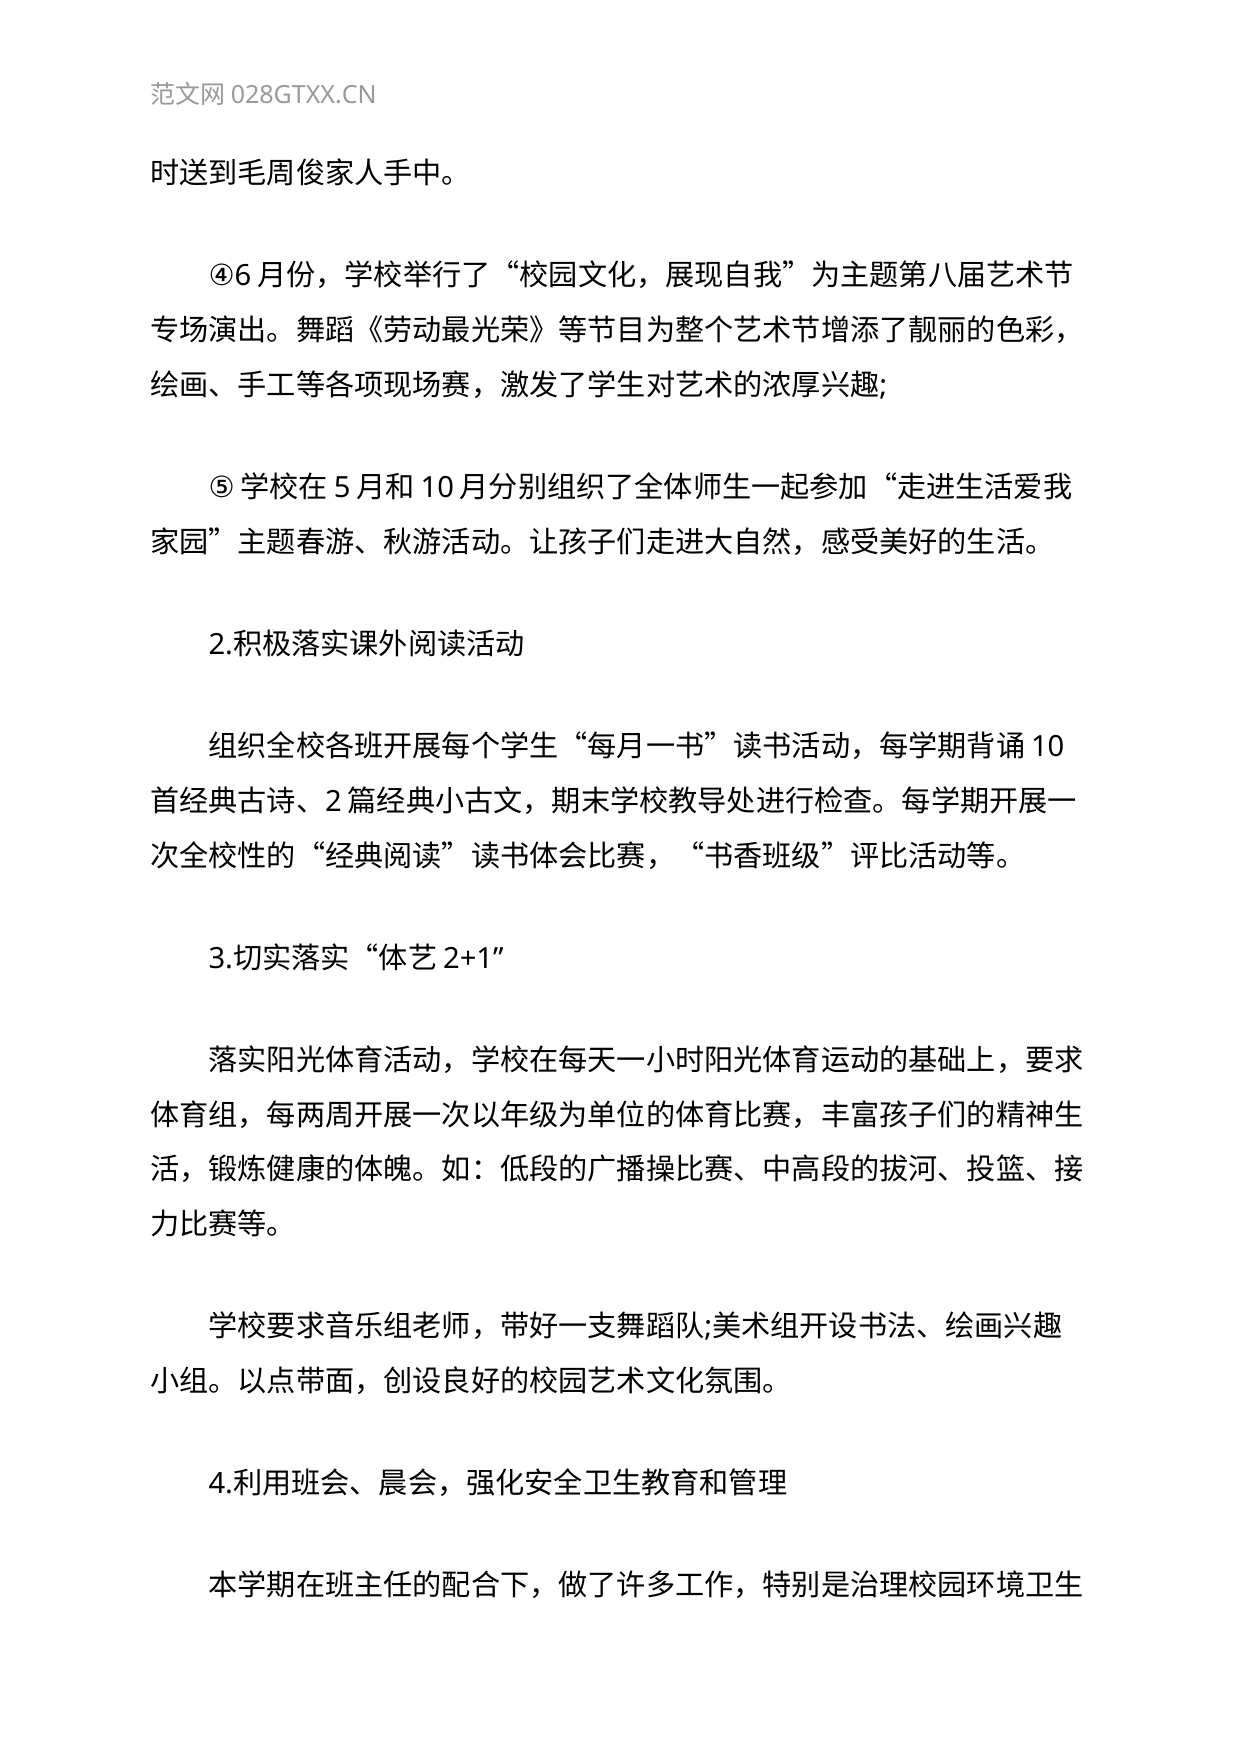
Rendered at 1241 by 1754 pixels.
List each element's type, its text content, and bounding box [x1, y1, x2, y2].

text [150, 150, 1090, 192]
text 4.利用班会、晨会，强化安全卫生教育和管理 [150, 1459, 1090, 1502]
text 3.切实落实“体艺2+1” [150, 934, 1090, 977]
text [150, 1561, 1090, 1604]
text 落实阳光体育活动，学校在每天一小时阳光体育运动的基础上，要求体育组，每两周开展一次以年级为单位的体育比赛，丰富孩子们的精神生活，锻炼健康的体魄。如：低段的广播操比赛、中高段的拔河、投篮、接力比赛等。 [150, 1036, 1090, 1243]
text ④6月份，学校举行了“校园文化，展现自我”为主题第八届艺术节专场演出。舞蹈《劳动最光荣》等节目为整个艺术节增添了靓丽的色彩，绘画、手工等各项现场赛，激发了学生对艺术的浓厚兴趣; [150, 252, 1090, 404]
text ⑤学校在5月和10月分别组织了全体师生一起参加“走进生活爱我家园”主题春游、秋游活动。让孩子们走进大自然，感受美好的生活。 [150, 464, 1090, 561]
text 学校要求音乐组老师，带好一支舞蹈队;美术组开设书法、绘画兴趣小组。以点带面，创设良好的校园艺术文化氛围。 [150, 1303, 1090, 1400]
text 2.积极落实课外阅读活动 [150, 620, 1090, 663]
text 组织全校各班开展每个学生“每月一书”读书活动，每学期背诵10首经典古诗、2篇经典小古文，期末学校教导处进行检查。每学期开展一次全校性的“经典阅读”读书体会比赛，“书香班级”评比活动等。 [150, 722, 1090, 875]
